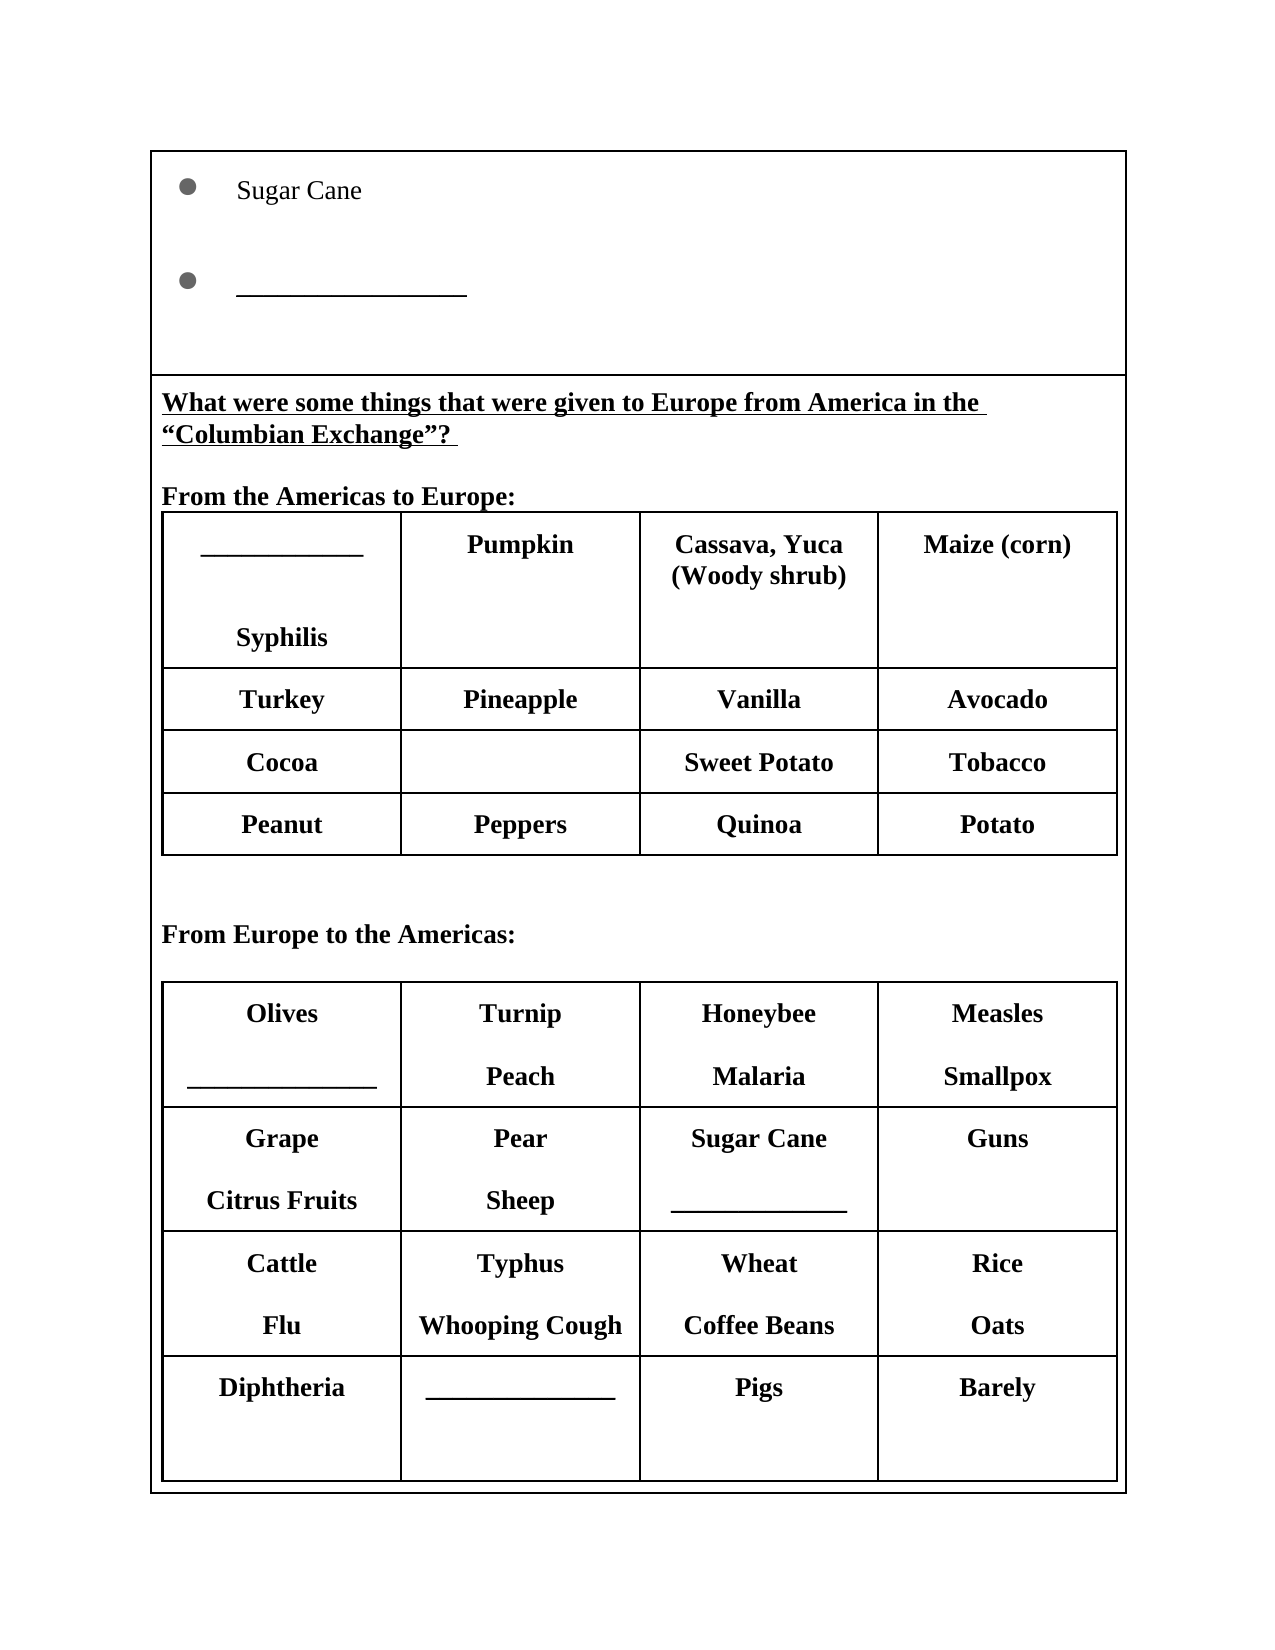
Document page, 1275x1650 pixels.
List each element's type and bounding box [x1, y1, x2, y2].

table_cell [152, 376, 1125, 1492]
table_cell [152, 152, 1125, 374]
